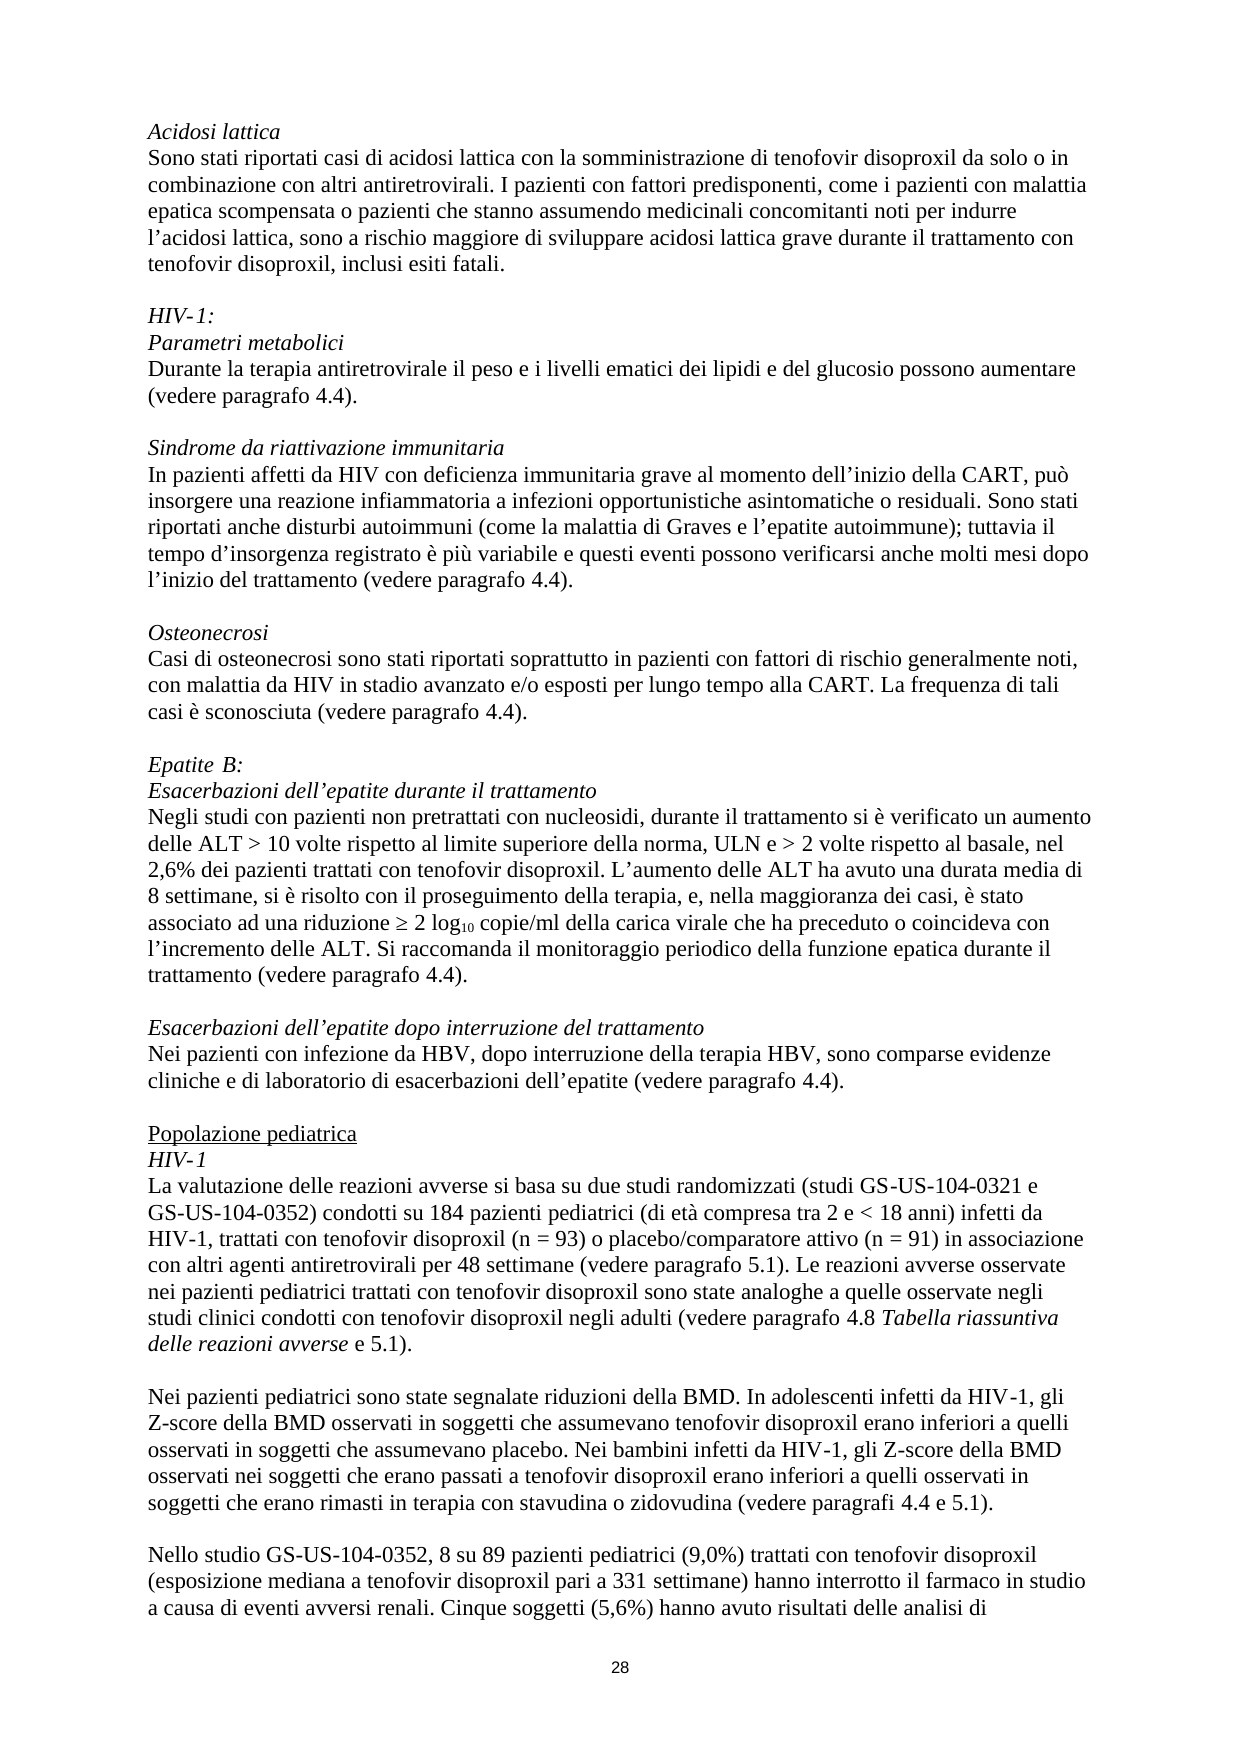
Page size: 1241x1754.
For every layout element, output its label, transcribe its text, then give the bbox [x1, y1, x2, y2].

text HIV-1 [148, 1146, 1093, 1172]
text In pazienti affetti da HIV con deficienza immunitaria grave al momento dell’inizio della CART, può insorgere una reazione infiammatoria a infezioni opportunistiche asintomatiche o residuali. Sono stati riportati anche disturbi autoimmuni (come la malattia di Graves e l’epatite autoimmune); tuttavia il tempo d’insorgenza registrato è più variabile e questi eventi possono verificarsi anche molti mesi dopo l’inizio del trattamento (vedere paragrafo 4.4). [148, 461, 1093, 592]
text Nei pazienti pediatrici sono state segnalate riduzioni della BMD. In adolescenti infetti da HIV-1, gli Z-score della BMD osservati in soggetti che assumevano tenofovir disoproxil erano inferiori a quelli osservati in soggetti che assumevano placebo. Nei bambini infetti da HIV-1, gli Z-score della BMD osservati nei soggetti che erano passati a tenofovir disoproxil erano inferiori a quelli osservati in soggetti che erano rimasti in terapia con stavudina o zidovudina (vedere paragrafi 4.4 e 5.1). [148, 1383, 1093, 1515]
text Epatite B: [148, 751, 1093, 777]
text HIV-1: [148, 303, 1093, 329]
text Sono stati riportati casi di acidosi lattica con la somministrazione di tenofovir disoproxil da solo o in combinazione con altri antiretrovirali. I pazienti con fattori predisponenti, come i pazienti con malattia epatica scompensata o pazienti che stanno assumendo medicinali concomitanti noti per indurre l’acidosi lattica, sono a rischio maggiore di sviluppare acidosi lattica grave durante il trattamento con tenofovir disoproxil, inclusi esiti fatali. [148, 144, 1093, 276]
text Negli studi con pazienti non pretrattati con nucleosidi, durante il trattamento si è verificato un aumento delle ALT > 10 volte rispetto al limite superiore della norma, ULN e > 2 volte rispetto al basale, nel 2,6% dei pazienti trattati con tenofovir disoproxil. L’aumento delle ALT ha avuto una durata media di 8 settimane, si è risolto con il proseguimento della terapia, e, nella maggioranza dei casi, è stato associato ad una riduzione ≥ 2 log10 copie/ml della carica virale che ha preceduto o coincideva con l’incremento delle ALT. Si raccomanda il monitoraggio periodico della funzione epatica durante il trattamento (vedere paragrafo 4.4). [148, 803, 1093, 988]
text Esacerbazioni dell’epatite durante il trattamento [148, 777, 1093, 803]
text Esacerbazioni dell’epatite dopo interruzione del trattamento [148, 1014, 1093, 1041]
text Casi di osteonecrosi sono stati riportati soprattutto in pazienti con fattori di rischio generalmente noti, con malattia da HIV in stadio avanzato e/o esposti per lungo tempo alla CART. La frequenza di tali casi è sconosciuta (vedere paragrafo 4.4). [148, 645, 1093, 724]
text Durante la terapia antiretrovirale il peso e i livelli ematici dei lipidi e del glucosio possono aumentare (vedere paragrafo 4.4). [148, 355, 1093, 408]
text Sindrome da riattivazione immunitaria [148, 434, 1093, 461]
text Osteonecrosi [148, 619, 1093, 645]
text Parametri metabolici [148, 329, 1093, 355]
text La valutazione delle reazioni avverse si basa su due studi randomizzati (studi GS-US-104-0321 e GS-US-104-0352) condotti su 184 pazienti pediatrici (di età compresa tra 2 e < 18 anni) infetti da HIV-1, trattati con tenofovir disoproxil (n = 93) o placebo/comparatore attivo (n = 91) in associazione con altri agenti antiretrovirali per 48 settimane (vedere paragrafo 5.1). Le reazioni avverse osservate nei pazienti pediatrici trattati con tenofovir disoproxil sono state analoghe a quelle osservate negli studi clinici condotti con tenofovir disoproxil negli adulti (vedere paragrafo 4.8 Tabella riassuntiva delle reazioni avverse e 5.1). [148, 1172, 1093, 1357]
text Acidosi lattica [148, 118, 1093, 144]
text Nei pazienti con infezione da HBV, dopo interruzione della terapia HBV, sono comparse evidenze cliniche e di laboratorio di esacerbazioni dell’epatite (vedere paragrafo 4.4). [148, 1041, 1093, 1093]
text Popolazione pediatrica [148, 1119, 1093, 1146]
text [148, 1541, 1093, 1620]
